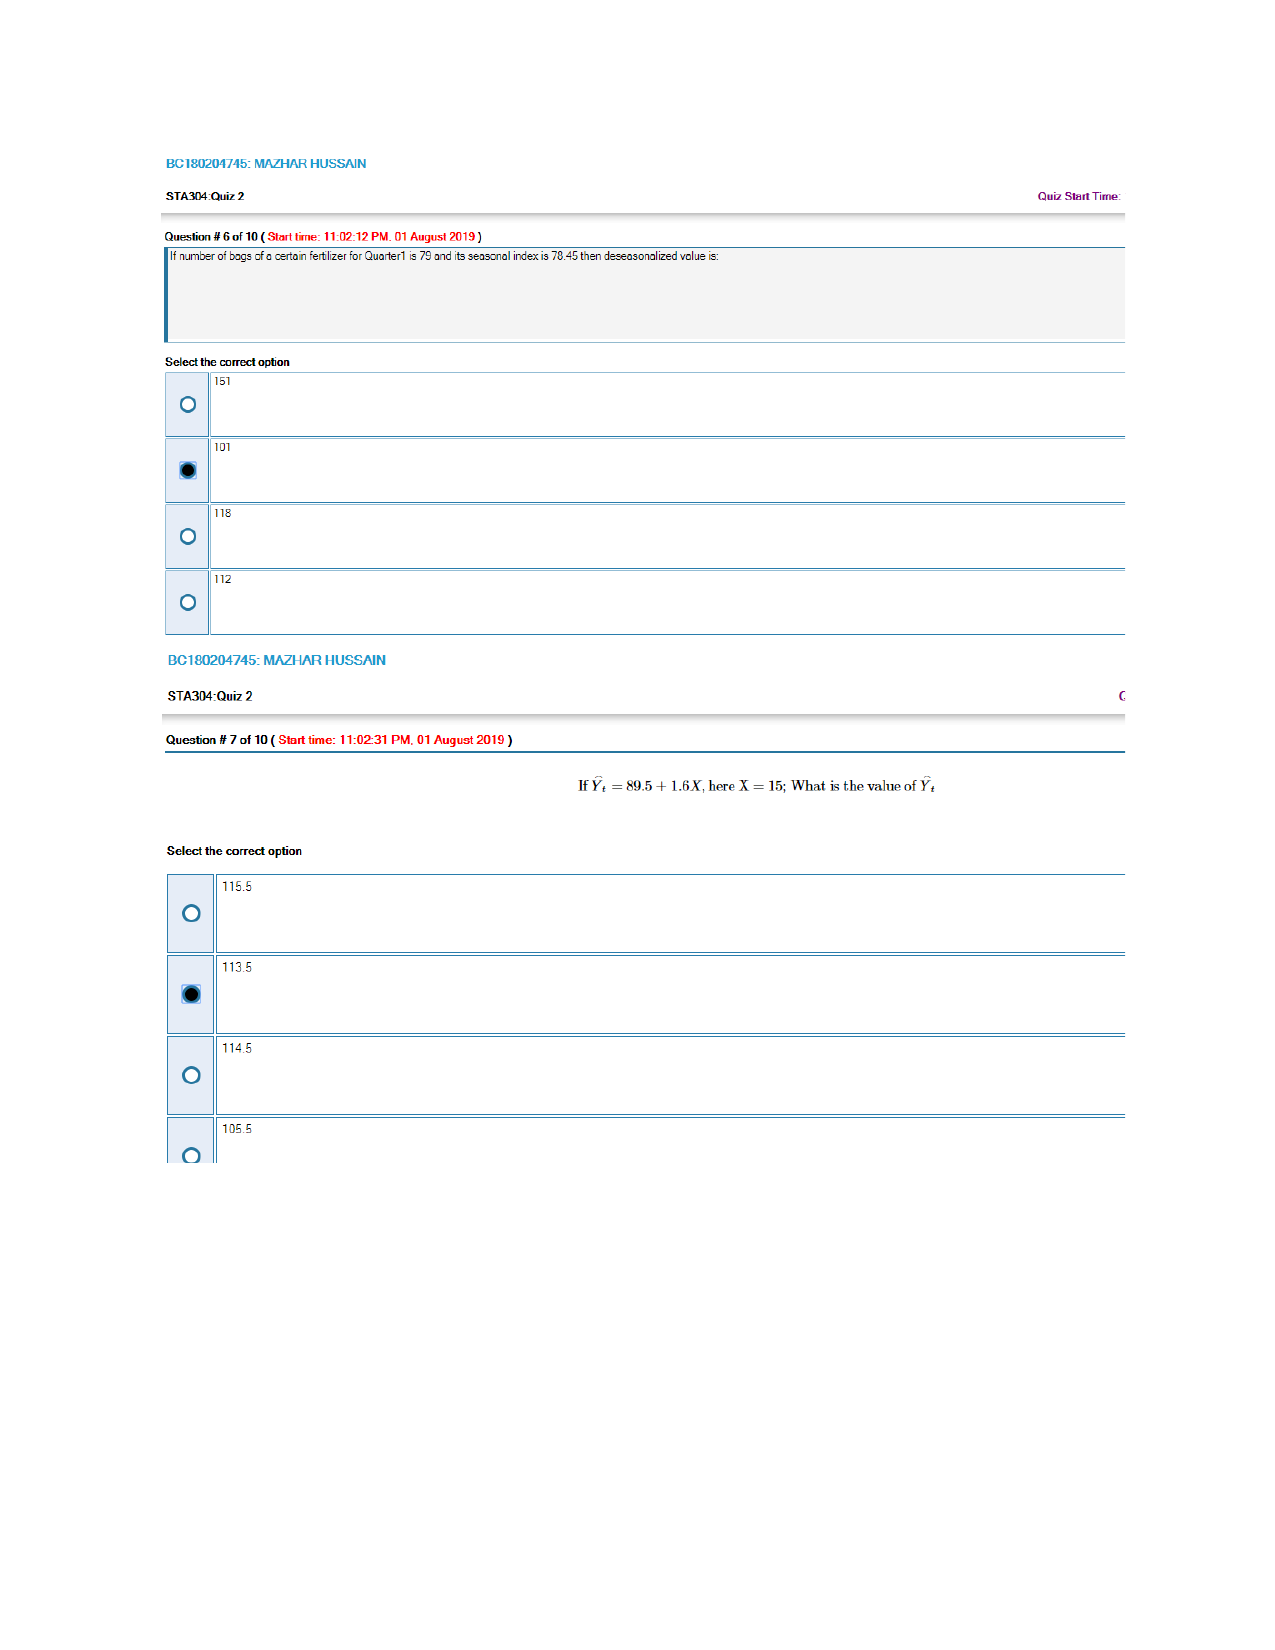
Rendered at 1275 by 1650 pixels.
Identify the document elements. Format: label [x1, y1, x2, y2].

picture [150, 150, 1125, 637]
picture [150, 640, 1125, 1163]
